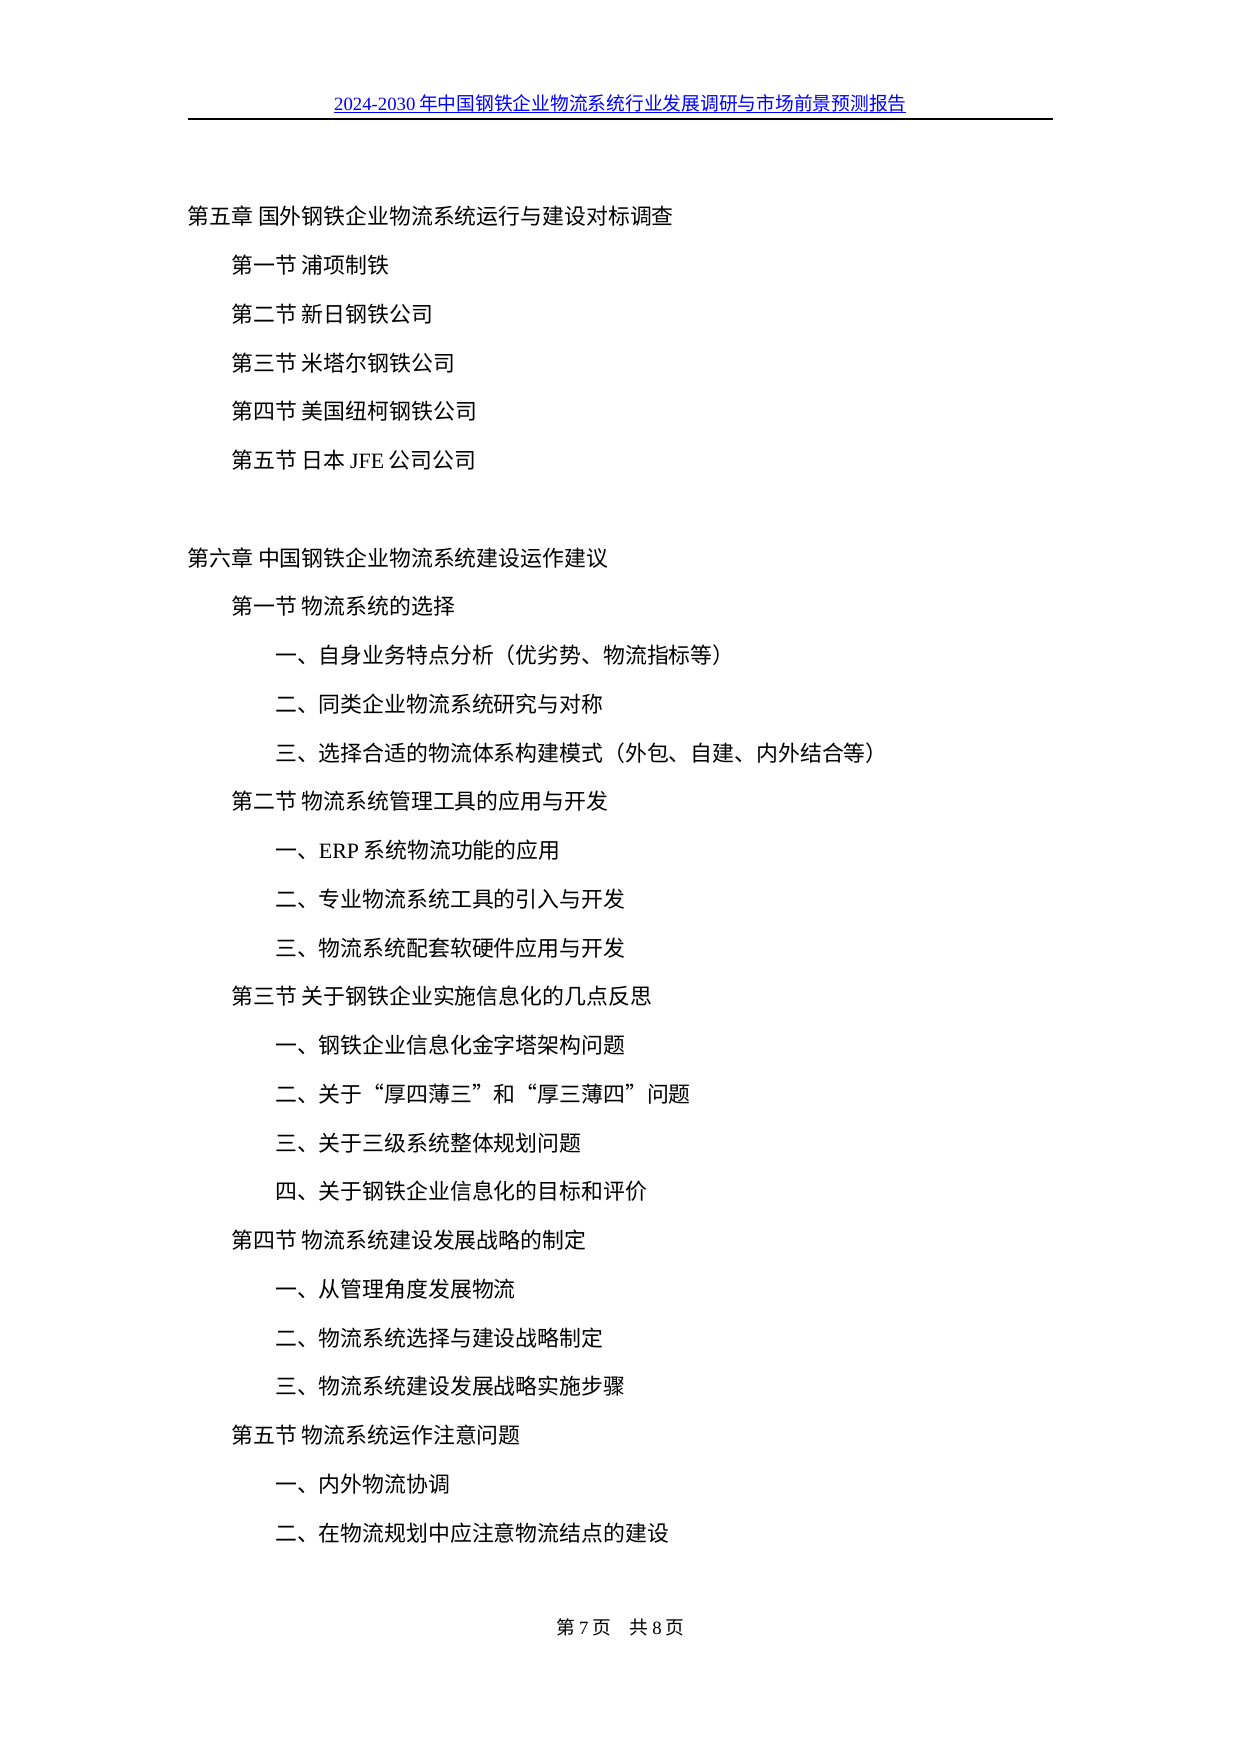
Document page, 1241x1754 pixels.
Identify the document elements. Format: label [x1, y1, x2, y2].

text [187, 150, 1053, 1548]
